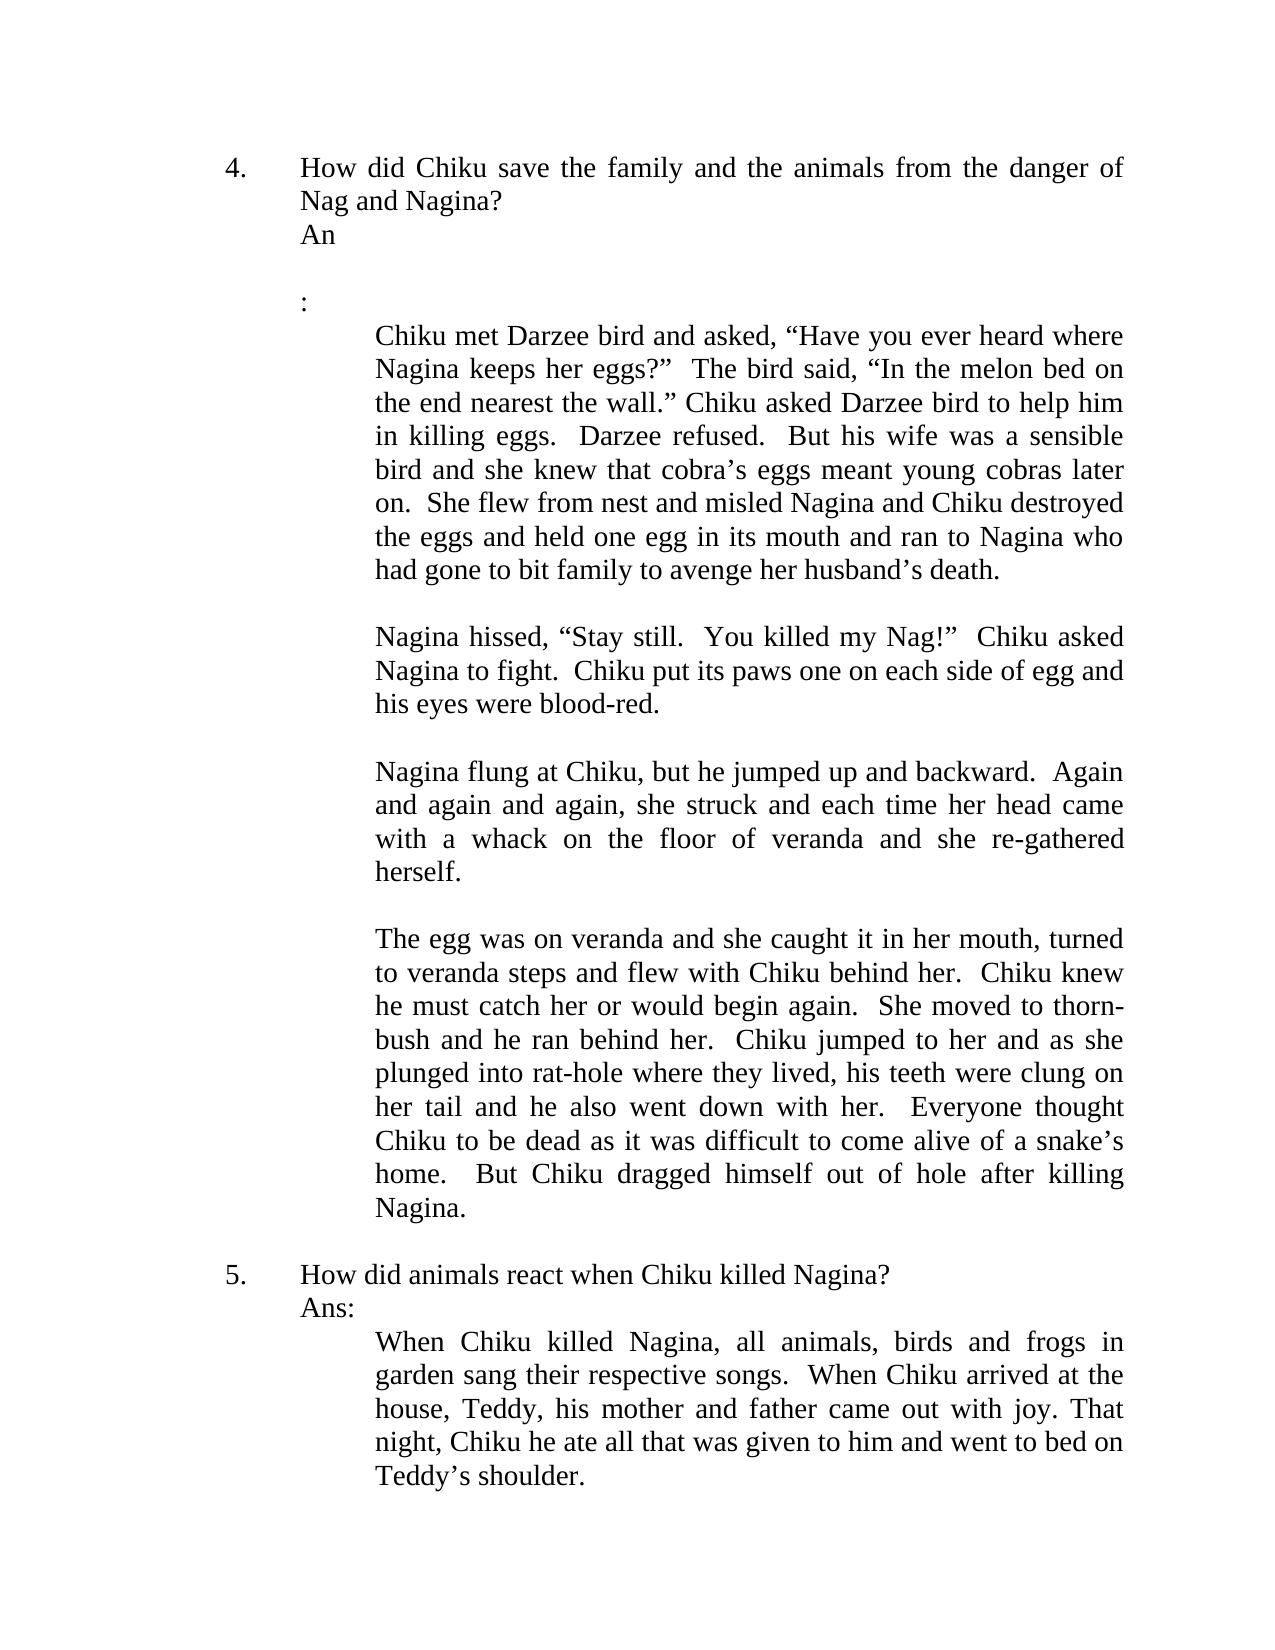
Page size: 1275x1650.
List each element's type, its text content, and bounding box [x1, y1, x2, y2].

text Nagina flung at Chiku, but he jumped up and backward. Again and again and again, she struck and each time her head came with a whack on the floor of veranda and she re-gathered herself. [375, 754, 1125, 888]
list An [300, 217, 1125, 251]
text Chiku met Darzee bird and asked, “Have you ever heard where Nagina keeps her eggs?” The bird said, “In the melon bed on the end nearest the wall.” Chiku asked Darzee bird to help him in killing eggs. Darzee refused. But his wife was a sensible bird and she knew that cobra’s eggs meant young cobras later on. She flew from nest and misled Nagina and Chiku destroyed the eggs and held one egg in its mouth and ran to Nagina who had gone to bit family to avenge her husband’s death. [375, 318, 1125, 586]
text When Chiku killed Nagina, all animals, birds and frogs in garden sang their respective songs. When Chiku arrived at the house, Teddy, his mother and father came out with joy. That night, Chiku he ate all that was given to him and went to bed on Teddy’s shoulder. [375, 1324, 1125, 1492]
text The egg was on veranda and she caught it in her mouth, turned to veranda steps and flew with Chiku behind her. Chiku knew he must catch her or would begin again. She moved to thorn-bush and he ran behind her. Chiku jumped to her and as she plunged into rat-hole where they lived, his teeth were clung on her tail and he also went down with her. Everyone thought Chiku to be dead as it was difficult to come alive of a snake’s home. But Chiku dragged himself out of hole after killing Nagina. [375, 921, 1125, 1223]
text 4. How did Chiku save the family and the animals from the danger of Nag and Nagina? [225, 150, 1125, 217]
text 5. How did animals react when Chiku killed Nagina? [225, 1257, 1125, 1290]
list Ans: [300, 1290, 1125, 1324]
text Nagina hissed, “Stay still. You killed my Nag!” Chiku asked Nagina to fight. Chiku put its paws one on each side of egg and his eyes were blood-red. [375, 619, 1125, 720]
list : [300, 284, 1125, 318]
